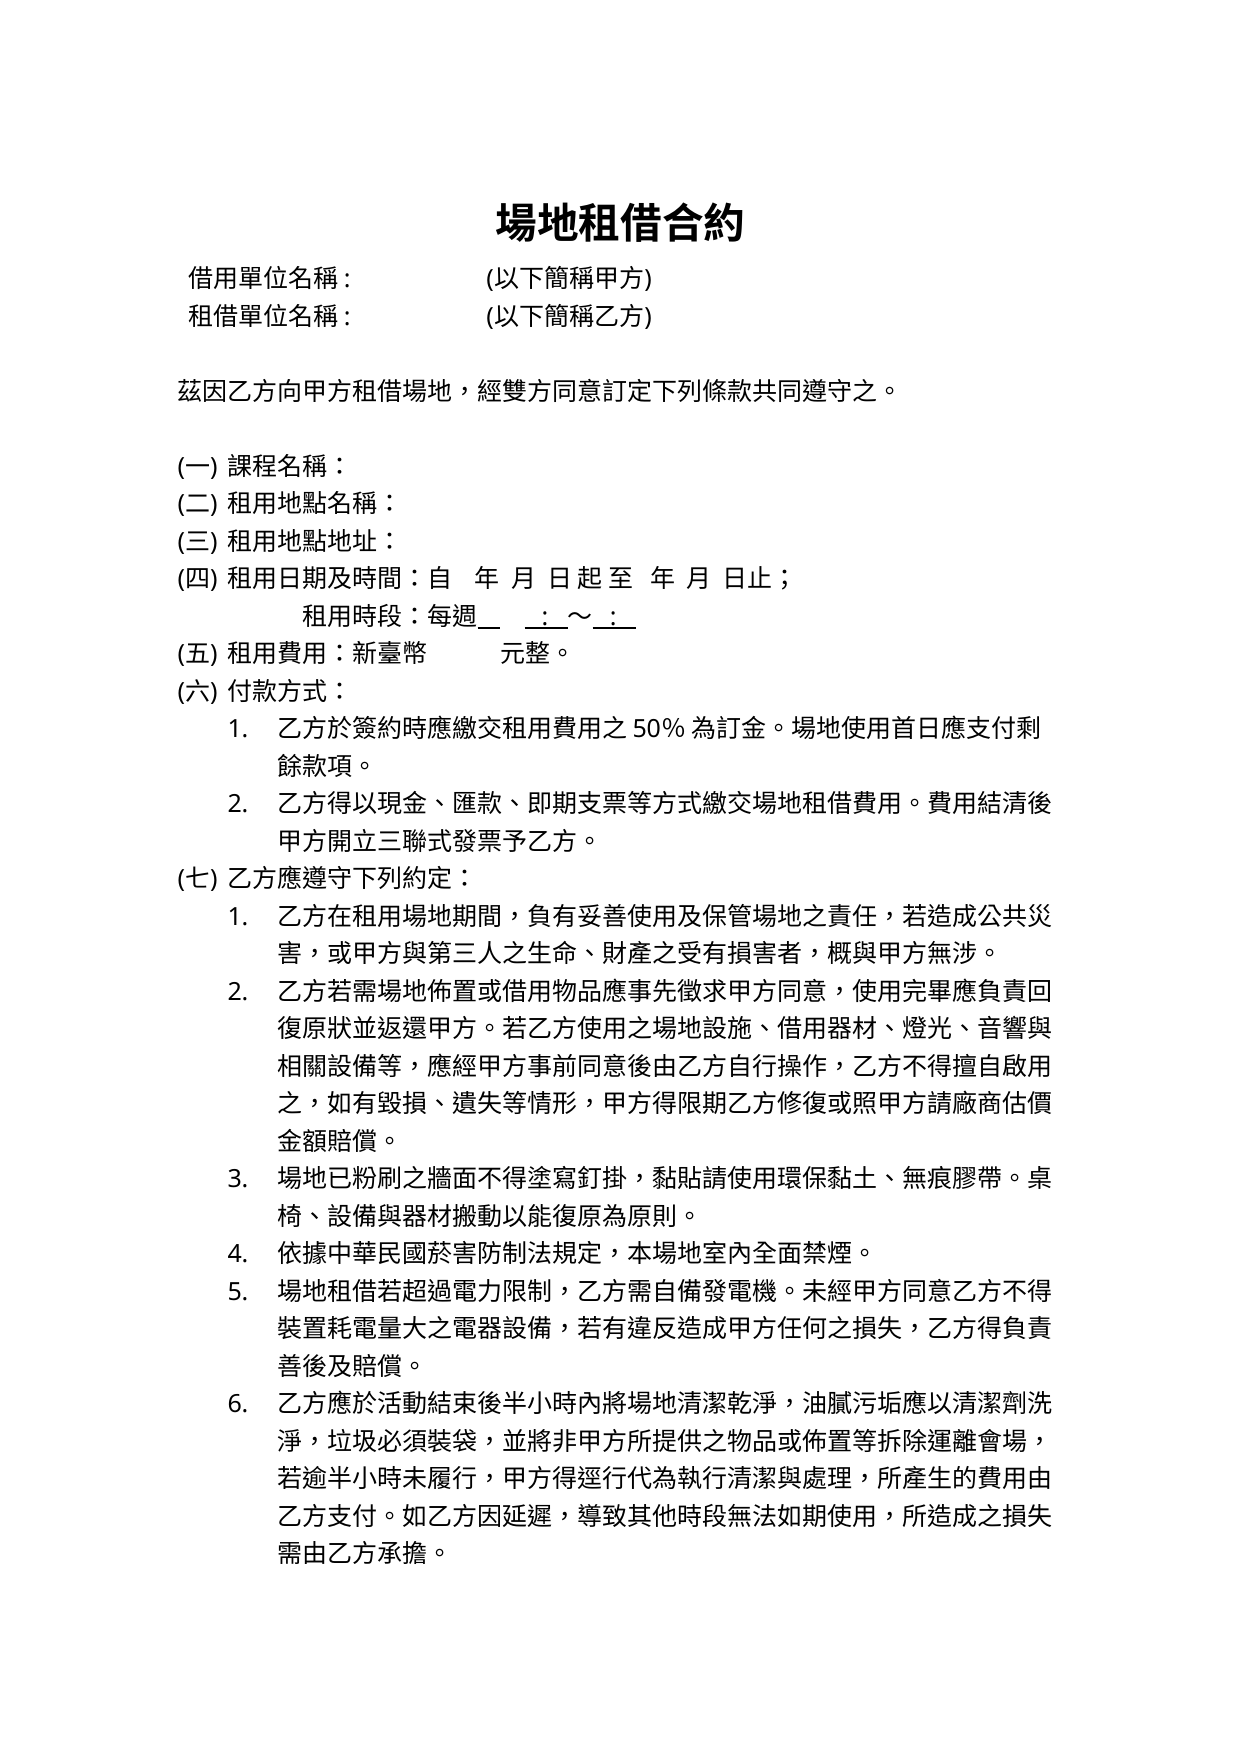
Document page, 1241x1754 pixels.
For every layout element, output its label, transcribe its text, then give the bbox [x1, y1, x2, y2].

list 依據中華民國菸害防制法規定，本場地室內全面禁煙。 [227, 1233, 1063, 1271]
list 租用費用：新臺幣 元整。 [177, 633, 1063, 671]
list 乙方得以現金、匯款、即期支票等方式繳交場地租借費用。費用結清後甲方開立三聯式發票予乙方。 [227, 783, 1063, 858]
list 場地租借若超過電力限制，乙方需自備發電機。未經甲方同意乙方不得裝置耗電量大之電器設備，若有違反造成甲方任何之損失，乙方得負責善後及賠償。 [227, 1271, 1063, 1383]
list 課程名稱： [177, 446, 1063, 483]
list 乙方若需場地佈置或借用物品應事先徵求甲方同意，使用完畢應負責回復原狀並返還甲方。若乙方使用之場地設施、借用器材、燈光、音響與相關設備等，應經甲方事前同意後由乙方自行操作，乙方不得擅自啟用之，如有毀損、遺失等情形，甲方得限期乙方修復或照甲方請廠商估價金額賠償。 [227, 971, 1063, 1158]
text 茲因乙方向甲方租借場地，經雙方同意訂定下列條款共同遵守之。 [177, 371, 1063, 408]
text 場地租借合約 [177, 183, 1063, 258]
list 乙方於簽約時應繳交租用費用之50％ 為訂金。場地使用首日應支付剩餘款項。 [227, 708, 1063, 783]
list 租用地點地址： [177, 521, 1063, 558]
text 借用單位名稱 : (以下簡稱甲方) [188, 258, 1063, 296]
list 租用地點名稱： [177, 483, 1063, 521]
list 付款方式： [177, 671, 1063, 708]
list 場地已粉刷之牆面不得塗寫釘掛，黏貼請使用環保黏土、無痕膠帶。桌椅、設備與器材搬動以能復原為原則。 [227, 1158, 1063, 1233]
list 乙方應遵守下列約定： [177, 858, 1063, 896]
text 租借單位名稱 : (以下簡稱乙方) [188, 296, 1063, 333]
list 租用日期及時間：自 年 月 日 起 至 年 月 日止； 租用時段：每週 : ～ : [177, 558, 1063, 633]
list 乙方應於活動結束後半小時內將場地清潔乾淨，油膩污垢應以清潔劑洗淨，垃圾必須裝袋，並將非甲方所提供之物品或佈置等拆除運離會場，若逾半小時未履行，甲方得逕行代為執行清潔與處理，所產生的費用由乙方支付。如乙方因延遲，導致其他時段無法如期使用，所造成之損失需由乙方承擔。 [227, 1383, 1063, 1571]
list 乙方在租用場地期間，負有妥善使用及保管場地之責任，若造成公共災害，或甲方與第三人之生命、財產之受有損害者，概與甲方無涉。 [227, 896, 1063, 971]
